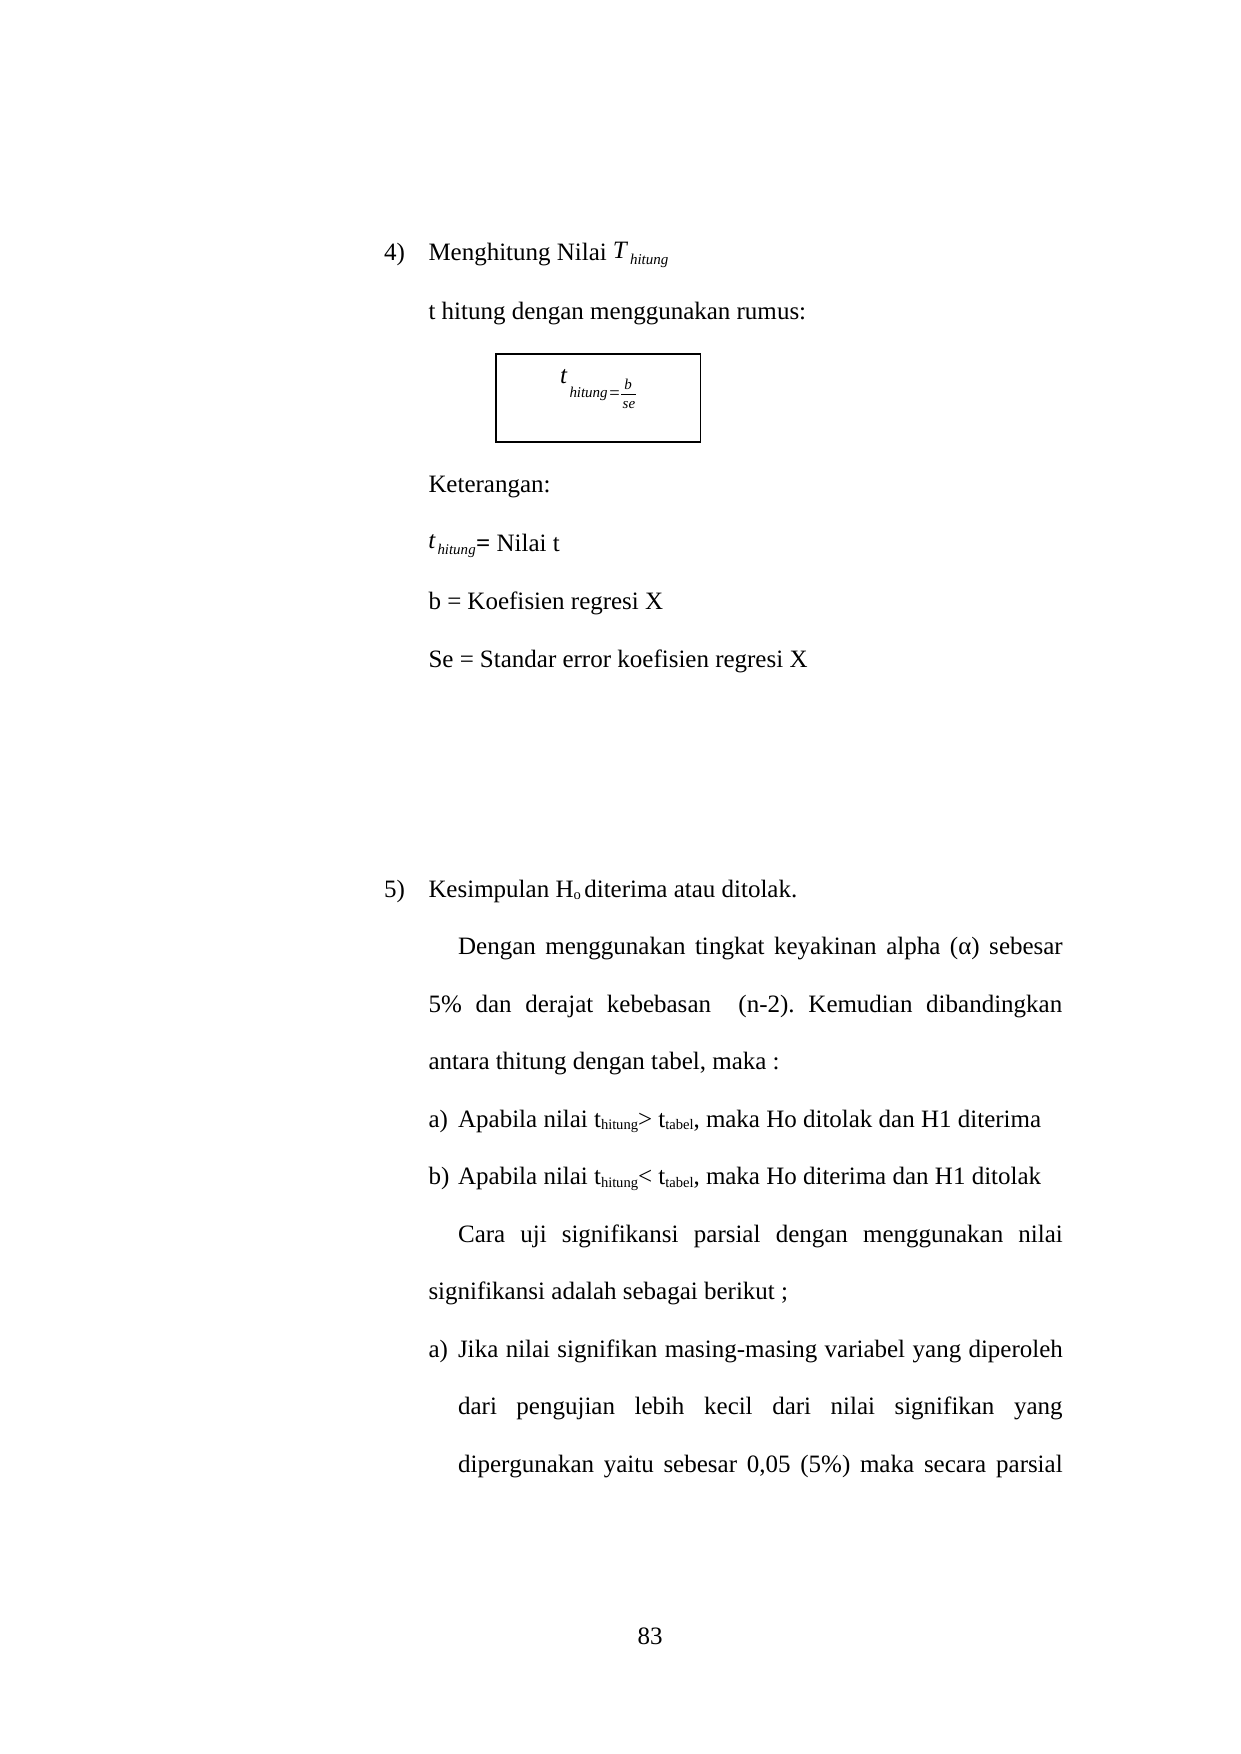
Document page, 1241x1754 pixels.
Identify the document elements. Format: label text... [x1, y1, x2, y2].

text Keterangan: [428, 469, 1063, 498]
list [428, 1334, 1063, 1478]
list Dengan menggunakan tingkat keyakinan alpha (α) sebesar 5% dan derajat kebebasan (n-2). Kemudian dibandingkan antara thitung dengan tabel, maka : [428, 931, 1063, 1075]
list Menghitung Nilai [384, 236, 1063, 268]
list Apabila nilai thitung> ttabel, maka Ho ditolak dan H1 diterima [428, 1104, 1063, 1133]
list Apabila nilai thitung< ttabel, maka Ho diterima dan H1 ditolak [428, 1161, 1063, 1190]
list Kesimpulan Ho diterima atau ditolak. [384, 874, 1063, 903]
text t hitung dengan menggunakan rumus: [428, 296, 1063, 325]
list Cara uji signifikansi parsial dengan menggunakan nilai signifikansi adalah sebagai berikut ; [428, 1219, 1063, 1305]
list Se = Standar error koefisien regresi X [428, 644, 1063, 673]
text b = Koefisien regresi X [428, 586, 1063, 615]
text = Nilai t [428, 526, 1063, 558]
